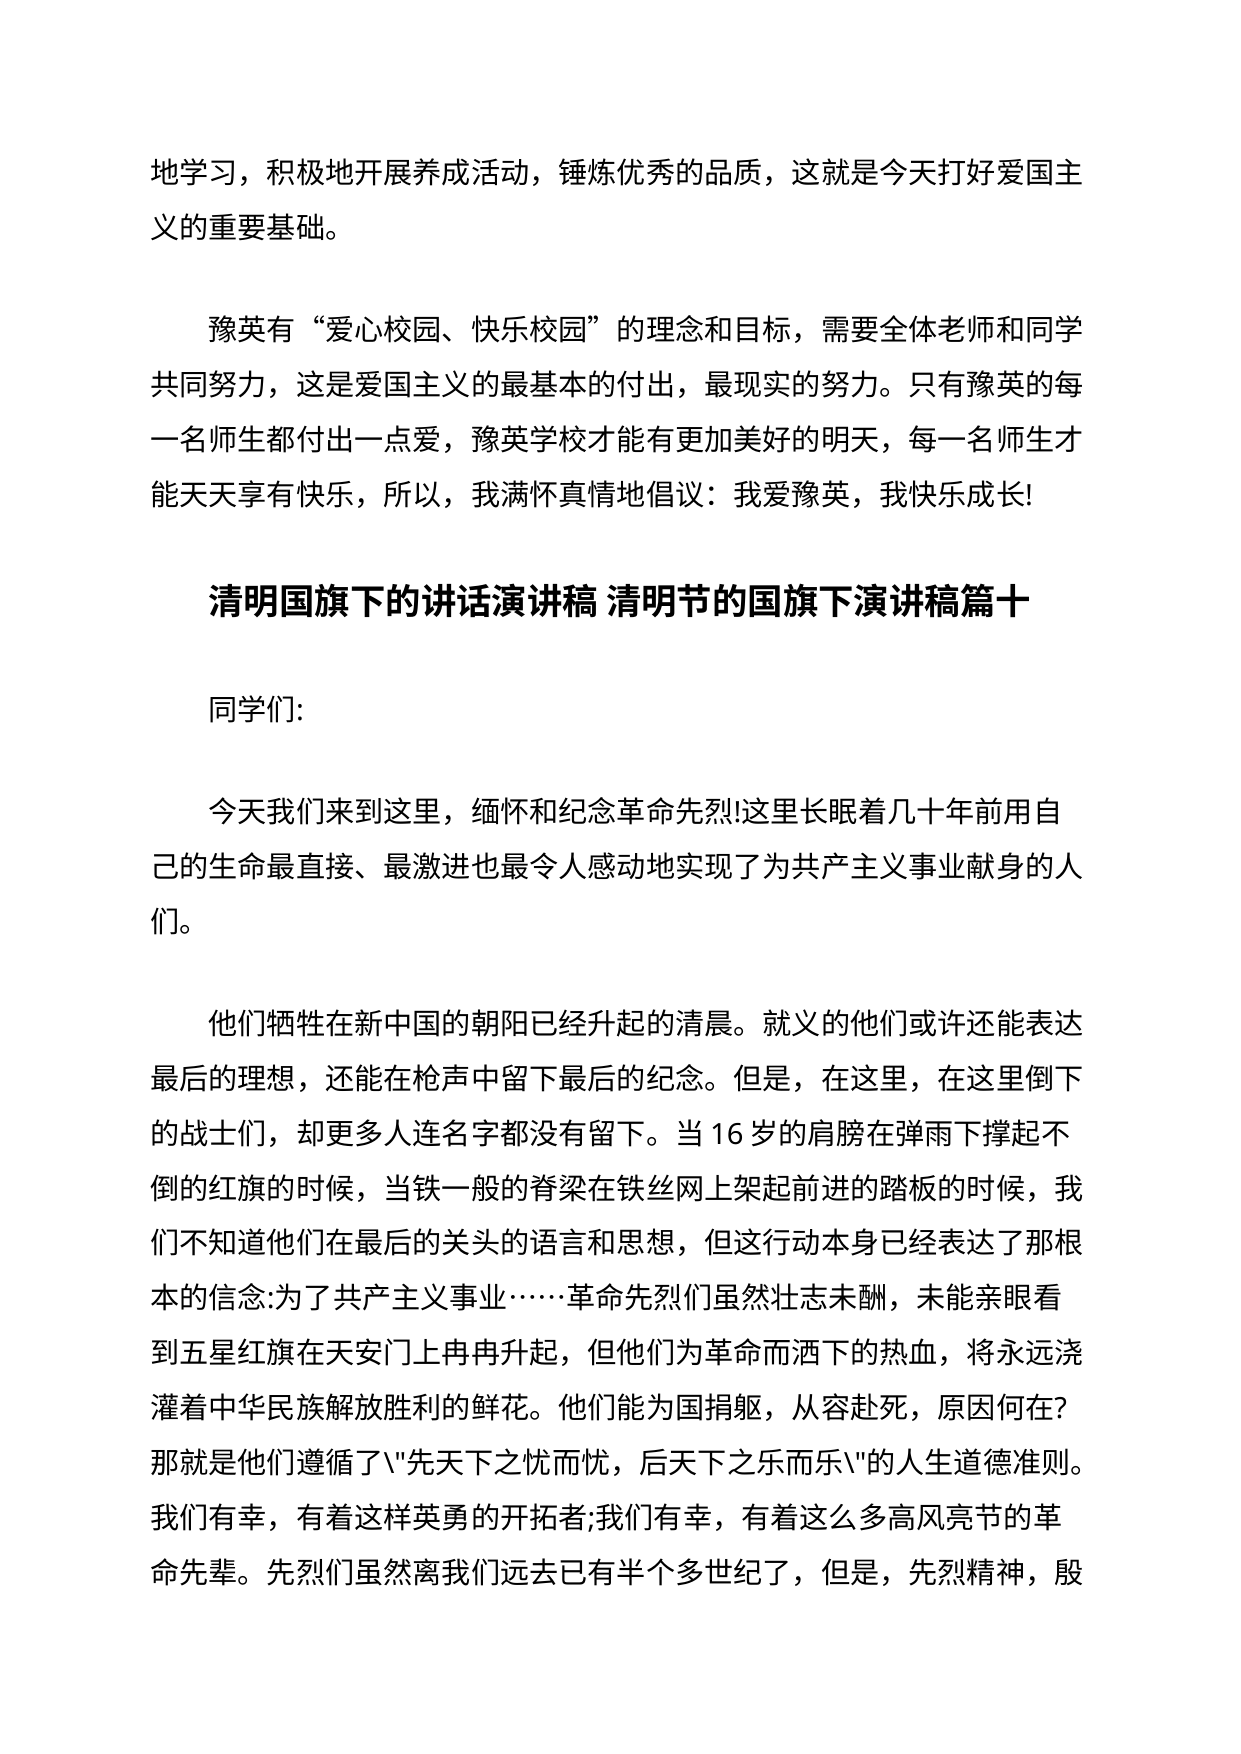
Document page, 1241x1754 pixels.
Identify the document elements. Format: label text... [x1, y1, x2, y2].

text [150, 150, 1090, 247]
text 清明国旗下的讲话演讲稿 清明节的国旗下演讲稿篇十 [150, 573, 1090, 624]
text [150, 1000, 1090, 1592]
text 同学们: [150, 687, 1090, 729]
text 豫英有“爱心校园、快乐校园”的理念和目标，需要全体老师和同学共同努力，这是爱国主义的最基本的付出，最现实的努力。只有豫英的每一名师生都付出一点爱，豫英学校才能有更加美好的明天，每一名师生才能天天享有快乐，所以，我满怀真情地倡议：我爱豫英，我快乐成长! [150, 307, 1090, 514]
text 今天我们来到这里，缅怀和纪念革命先烈!这里长眠着几十年前用自己的生命最直接、最激进也最令人感动地实现了为共产主义事业献身的人们。 [150, 789, 1090, 941]
